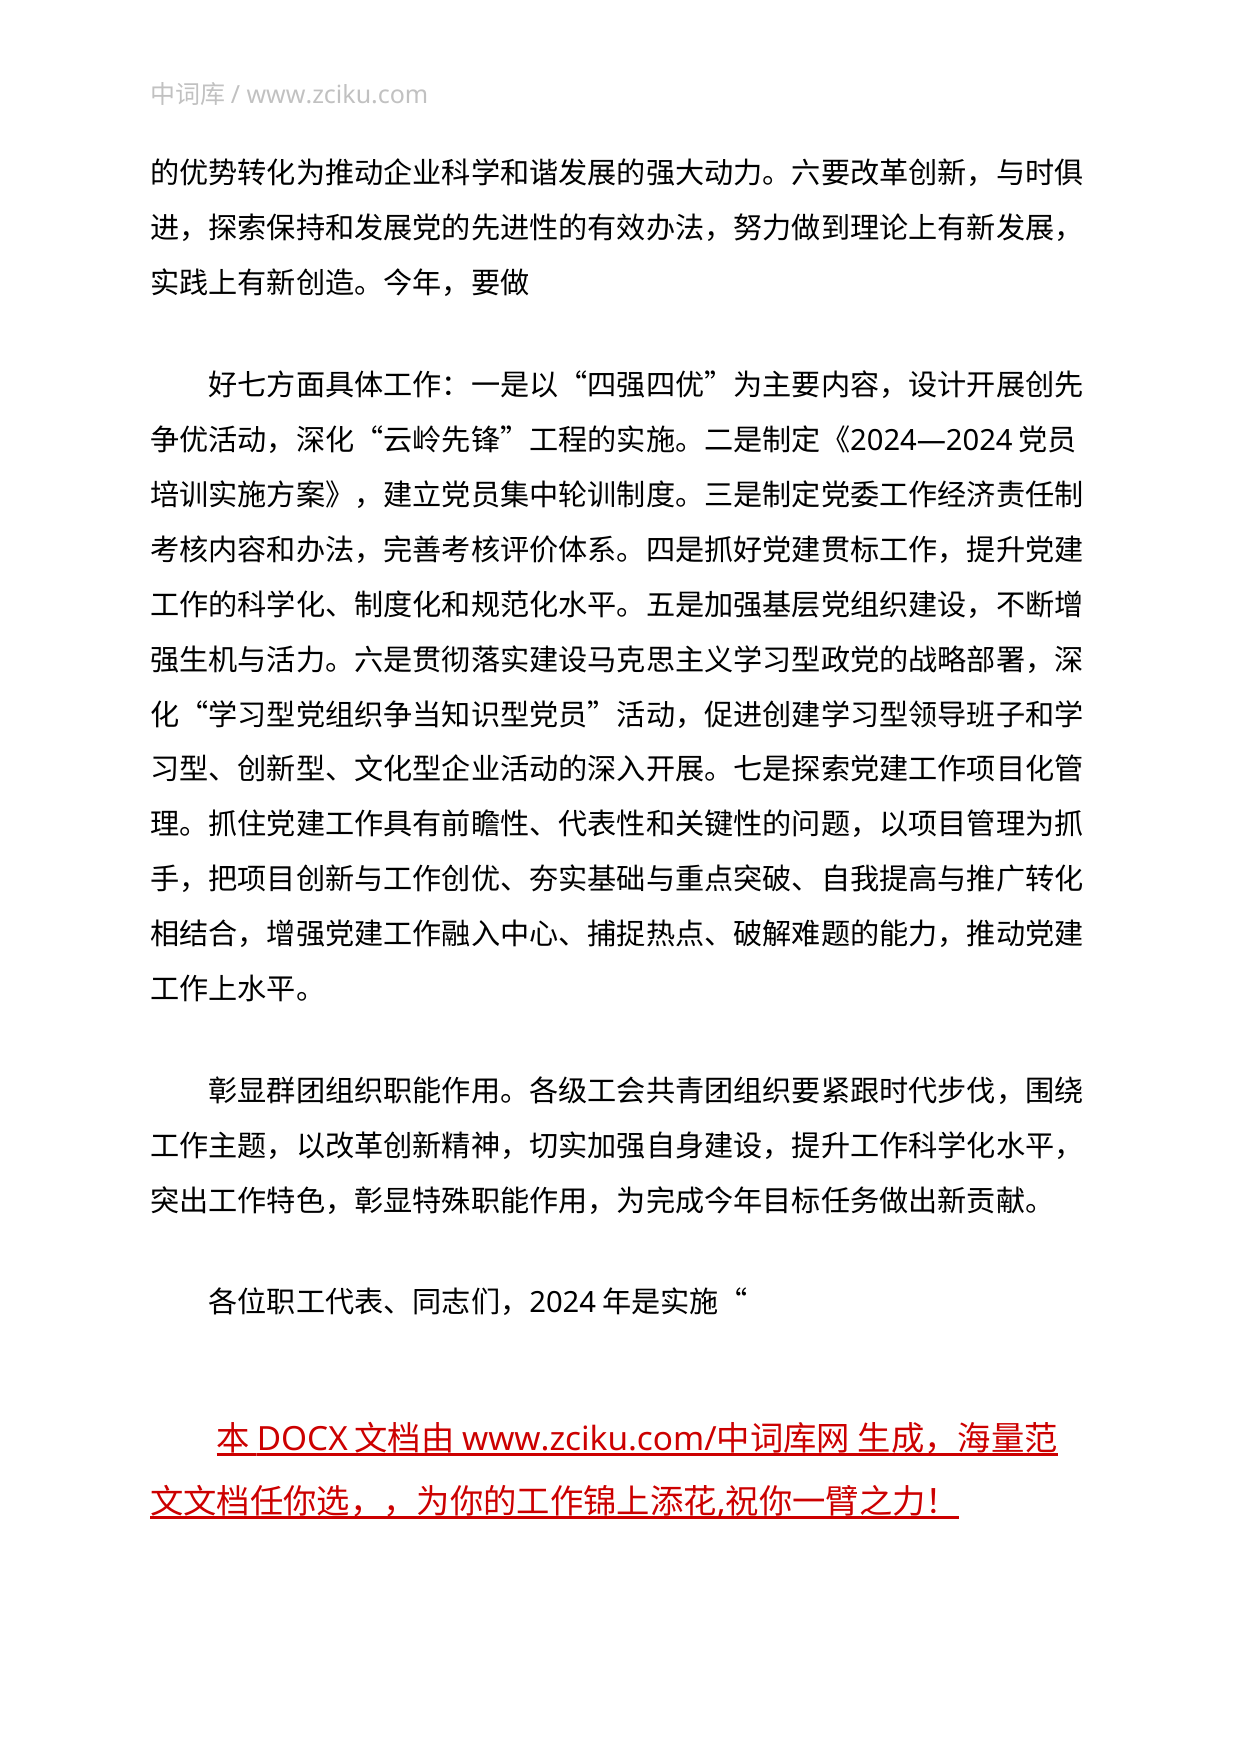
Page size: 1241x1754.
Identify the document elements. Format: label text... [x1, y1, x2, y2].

text 好七方面具体工作：一是以“四强四优”为主要内容，设计开展创先争优活动，深化“云岭先锋”工程的实施。二是制定《2024—2024党员培训实施方案》，建立党员集中轮训制度。三是制定党委工作经济责任制考核内容和办法，完善考核评价体系。四是抓好党建贯标工作，提升党建工作的科学化、制度化和规范化水平。五是加强基层党组织建设，不断增强生机与活力。六是贯彻落实建设马克思主义学习型政党的战略部署，深化“学习型党组织争当知识型党员”活动，促进创建学习型领导班子和学习型、创新型、文化型企业活动的深入开展。七是探索党建工作项目化管理。抓住党建工作具有前瞻性、代表性和关键性的问题，以项目管理为抓手，把项目创新与工作创优、夯实基础与重点突破、自我提高与推广转化相结合，增强党建工作融入中心、捕捉热点、破解难题的能力，推动党建工作上水平。 [150, 362, 1090, 1008]
text 彰显群团组织职能作用。各级工会共青团组织要紧跟时代步伐，围绕工作主题，以改革创新精神，切实加强自身建设，提升工作科学化水平，突出工作特色，彰显特殊职能作用，为完成今年目标任务做出新贡献。 [150, 1067, 1090, 1219]
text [150, 150, 1090, 302]
text 各位职工代表、同志们，2024年是实施“ [150, 1279, 1090, 1321]
text 本DOCX文档由 www.zciku.com/中词库网 生成，海量范文文档任你选，，为你的工作锦上添花,祝你一臂之力！ [150, 1412, 1090, 1523]
